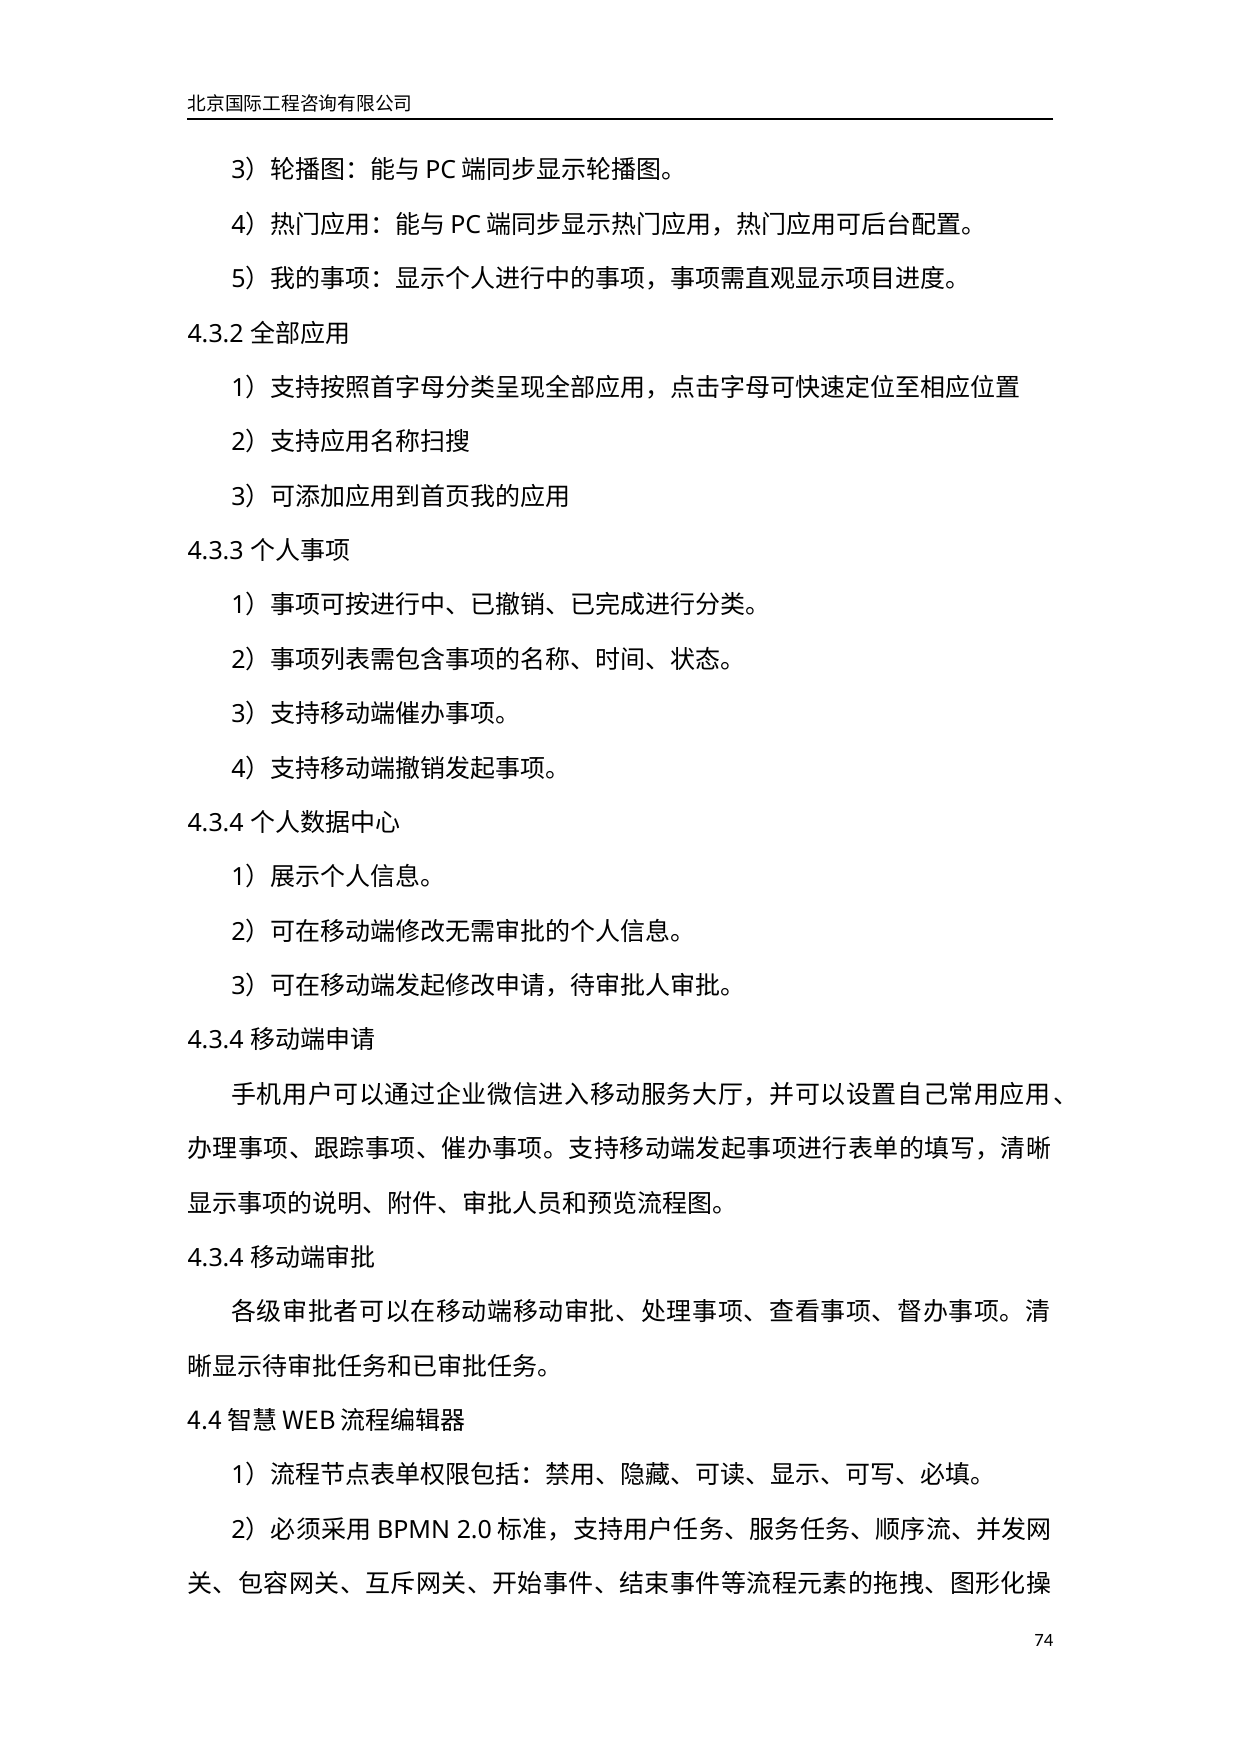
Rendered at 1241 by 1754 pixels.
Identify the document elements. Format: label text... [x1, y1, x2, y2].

text 3）轮播图：能与PC端同步显示轮播图。 [187, 150, 1053, 186]
subtitle 4.3.2 全部应用 [187, 313, 1053, 349]
subtitle 4.4 智慧WEB流程编辑器 [187, 1401, 1053, 1437]
text 手机用户可以通过企业微信进入移动服务大厅，并可以设置自己常用应用、办理事项、跟踪事项、催办事项。支持移动端发起事项进行表单的填写，清晰显示事项的说明、附件、审批人员和预览流程图。 [187, 1074, 1053, 1219]
text 4）热门应用：能与PC端同步显示热门应用，热门应用可后台配置。 [187, 204, 1053, 241]
text 4）支持移动端撤销发起事项。 [187, 748, 1053, 784]
text 5）我的事项：显示个人进行中的事项，事项需直观显示项目进度。 [187, 259, 1053, 295]
subtitle 4.3.4 个人数据中心 [187, 802, 1053, 839]
text 3）支持移动端催办事项。 [187, 694, 1053, 730]
text 1）支持按照首字母分类呈现全部应用，点击字母可快速定位至相应位置 [187, 367, 1053, 404]
text 1）流程节点表单权限包括：禁用、隐藏、可读、显示、可写、必填。 [187, 1455, 1053, 1491]
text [187, 1509, 1053, 1600]
text 1）展示个人信息。 [187, 857, 1053, 893]
subtitle 4.3.4 移动端申请 [187, 1020, 1053, 1056]
text 3）可在移动端发起修改申请，待审批人审批。 [187, 966, 1053, 1002]
text 2）事项列表需包含事项的名称、时间、状态。 [187, 639, 1053, 676]
subtitle 4.3.4 移动端审批 [187, 1237, 1053, 1274]
text 2）支持应用名称扫搜 [187, 422, 1053, 458]
text 1）事项可按进行中、已撤销、已完成进行分类。 [187, 585, 1053, 621]
text 2）可在移动端修改无需审批的个人信息。 [187, 911, 1053, 947]
subtitle 4.3.3 个人事项 [187, 531, 1053, 567]
text 各级审批者可以在移动端移动审批、处理事项、查看事项、督办事项。清晰显示待审批任务和已审批任务。 [187, 1292, 1053, 1382]
text 3）可添加应用到首页我的应用 [187, 476, 1053, 512]
